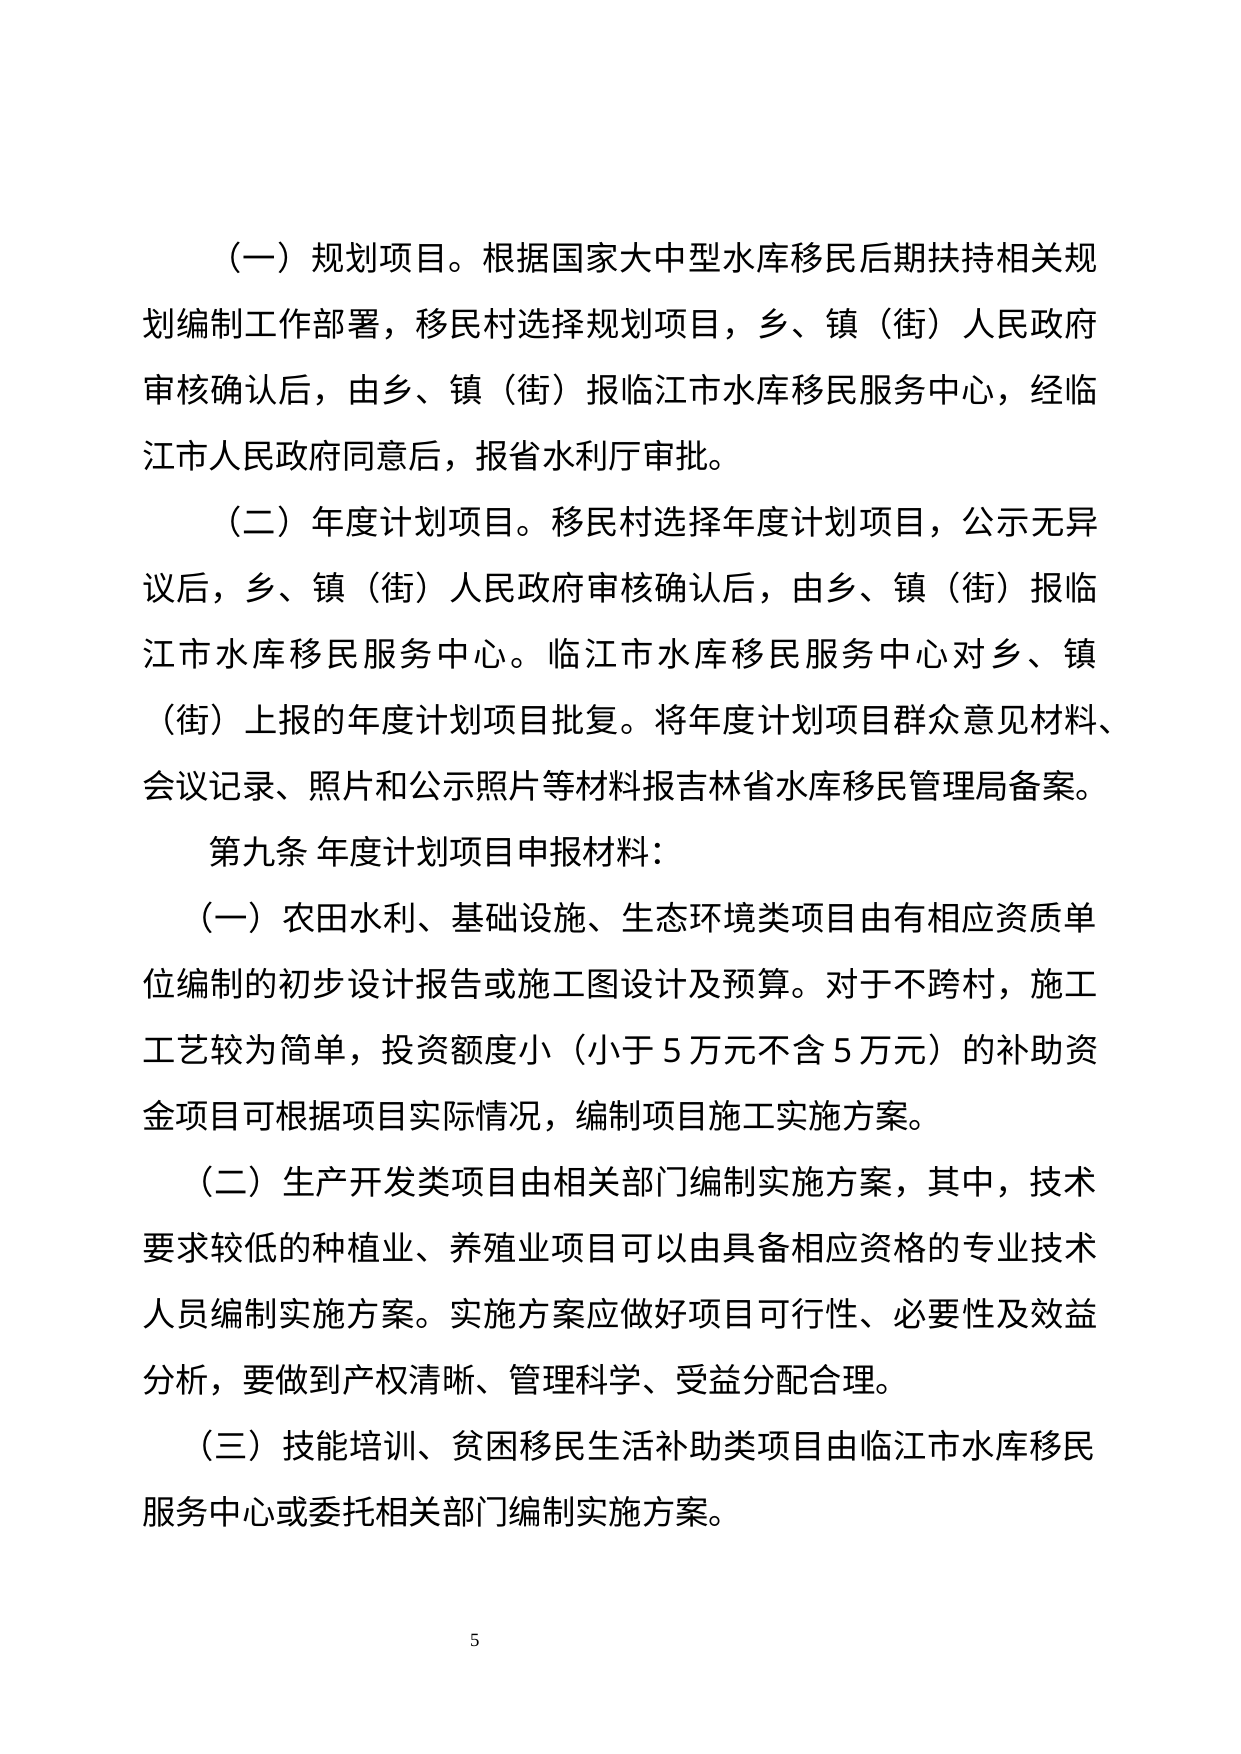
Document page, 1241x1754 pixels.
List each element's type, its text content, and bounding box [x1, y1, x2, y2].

text （二）生产开发类项目由相关部门编制实施方案，其中，技术要求较低的种植业、养殖业项目可以由具备相应资格的专业技术人员编制实施方案。实施方案应做好项目可行性、必要性及效益分析，要做到产权清晰、管理科学、受益分配合理。 [142, 1147, 1098, 1411]
text （二）年度计划项目。移民村选择年度计划项目，公示无异议后，乡、镇（街）人民政府审核确认后，由乡、镇（街）报临江市水库移民服务中心。临江市水库移民服务中心对乡、镇（街）上报的年度计划项目批复。将年度计划项目群众意见材料、会议记录、照片和公示照片等材料报吉林省水库移民管理局备案。 [142, 487, 1098, 817]
text （一）规划项目。根据国家大中型水库移民后期扶持相关规划编制工作部署，移民村选择规划项目，乡、镇（街）人民政府审核确认后，由乡、镇（街）报临江市水库移民服务中心，经临江市人民政府同意后，报省水利厅审批。 [142, 222, 1098, 487]
text （一）农田水利、基础设施、生态环境类项目由有相应资质单位编制的初步设计报告或施工图设计及预算。对于不跨村，施工工艺较为简单，投资额度小（小于5万元不含5万元）的补助资金项目可根据项目实际情况，编制项目施工实施方案。 [142, 883, 1098, 1147]
text （三）技能培训、贫困移民生活补助类项目由临江市水库移民服务中心或委托相关部门编制实施方案。 [142, 1411, 1098, 1543]
text 第九条 年度计划项目申报材料： [142, 817, 1098, 883]
